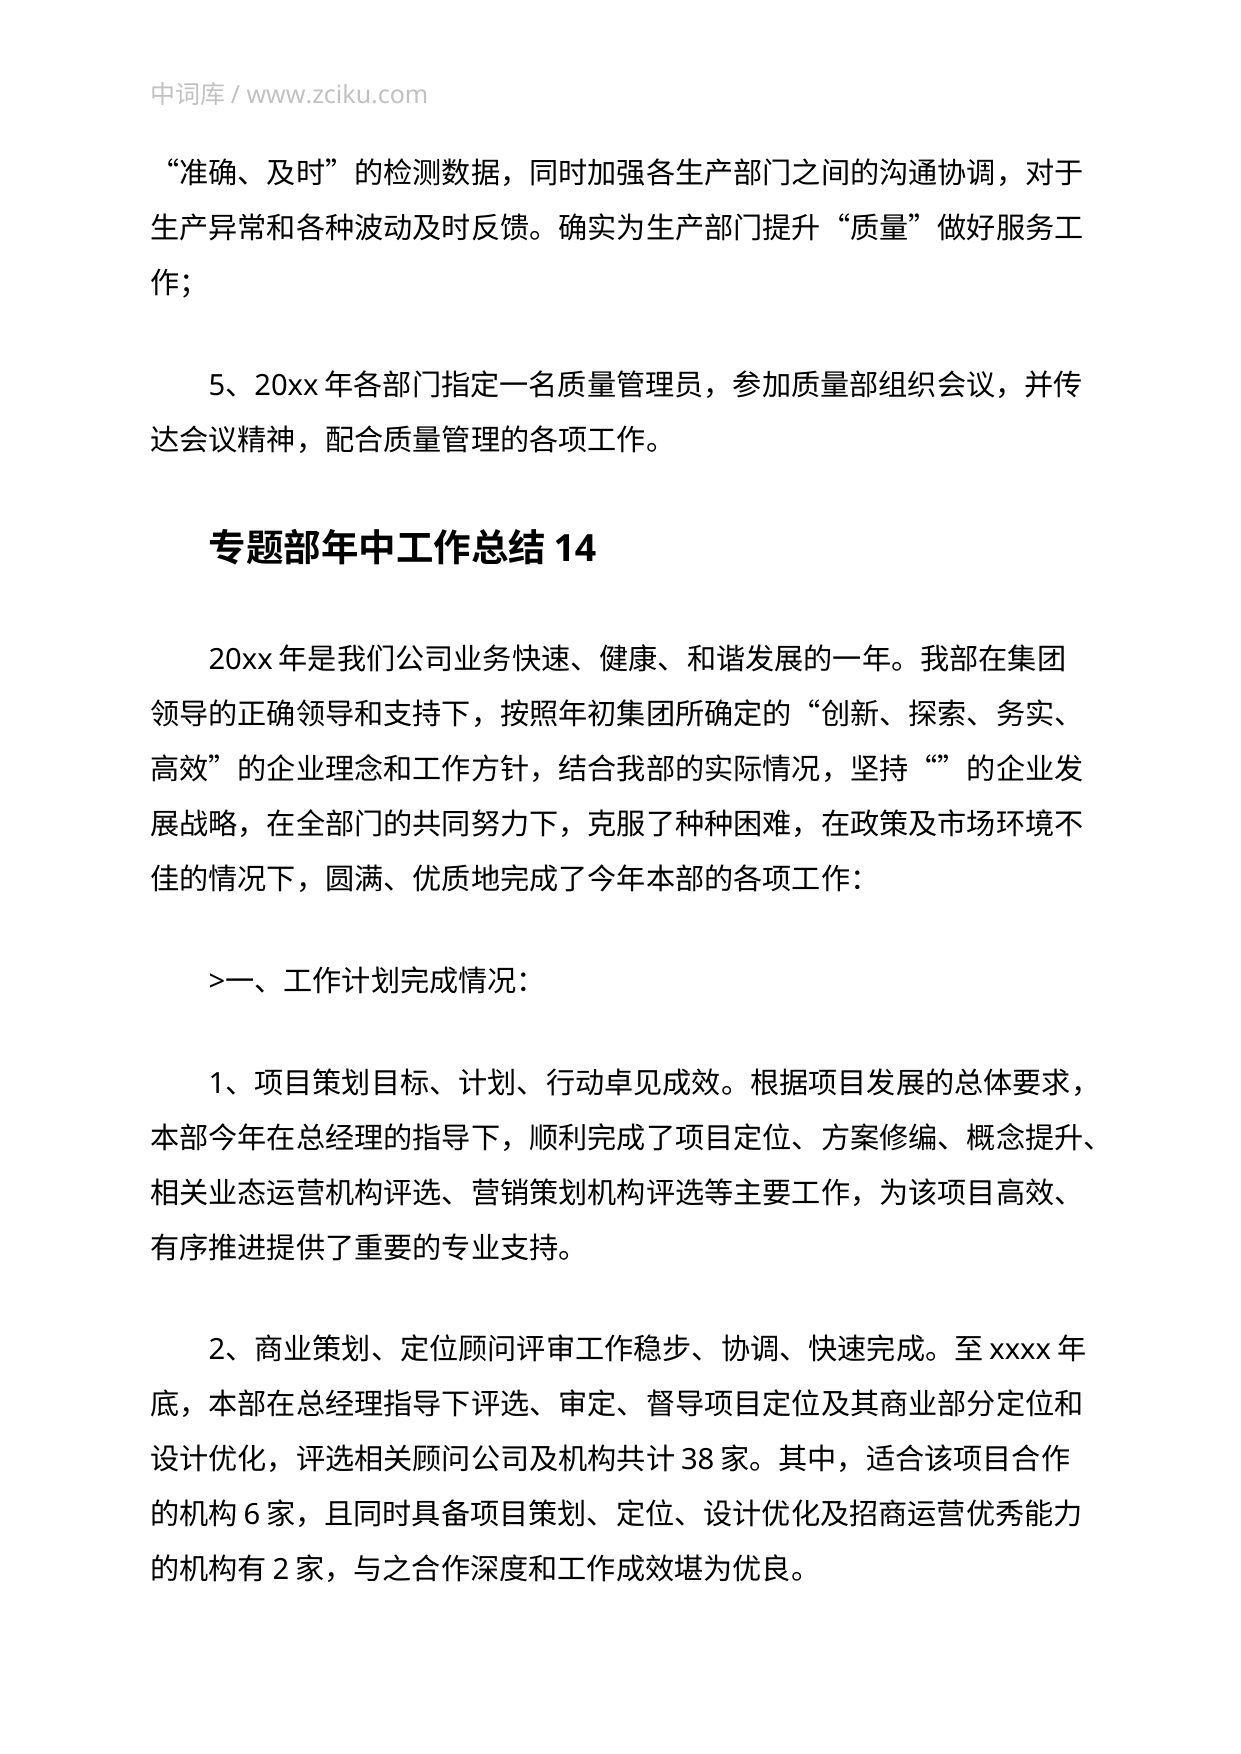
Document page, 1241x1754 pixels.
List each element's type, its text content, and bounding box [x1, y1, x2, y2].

text 1、项目策划目标、计划、行动卓见成效。根据项目发展的总体要求，本部今年在总经理的指导下，顺利完成了项目定位、方案修编、概念提升、相关业态运营机构评选、营销策划机构评选等主要工作，为该项目高效、有序推进提供了重要的专业支持。 [150, 1059, 1090, 1266]
text 2、商业策划、定位顾问评审工作稳步、协调、快速完成。至xxxx年底，本部在总经理指导下评选、审定、督导项目定位及其商业部分定位和设计优化，评选相关顾问公司及机构共计38家。其中，适合该项目合作的机构6家，且同时具备项目策划、定位、设计优化及招商运营优秀能力的机构有2家，与之合作深度和工作成效堪为优良。 [150, 1326, 1090, 1588]
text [150, 150, 1090, 302]
text 20xx年是我们公司业务快速、健康、和谐发展的一年。我部在集团领导的正确领导和支持下，按照年初集团所确定的“创新、探索、务实、高效”的企业理念和工作方针，结合我部的实际情况，坚持“”的企业发展战略，在全部门的共同努力下，克服了种种困难，在政策及市场环境不佳的情况下，圆满、优质地完成了今年本部的各项工作： [150, 636, 1090, 898]
text 专题部年中工作总结14 [150, 518, 1090, 573]
text >一、工作计划完成情况： [150, 957, 1090, 1000]
text 5、20xx年各部门指定一名质量管理员，参加质量部组织会议，并传达会议精神，配合质量管理的各项工作。 [150, 362, 1090, 459]
